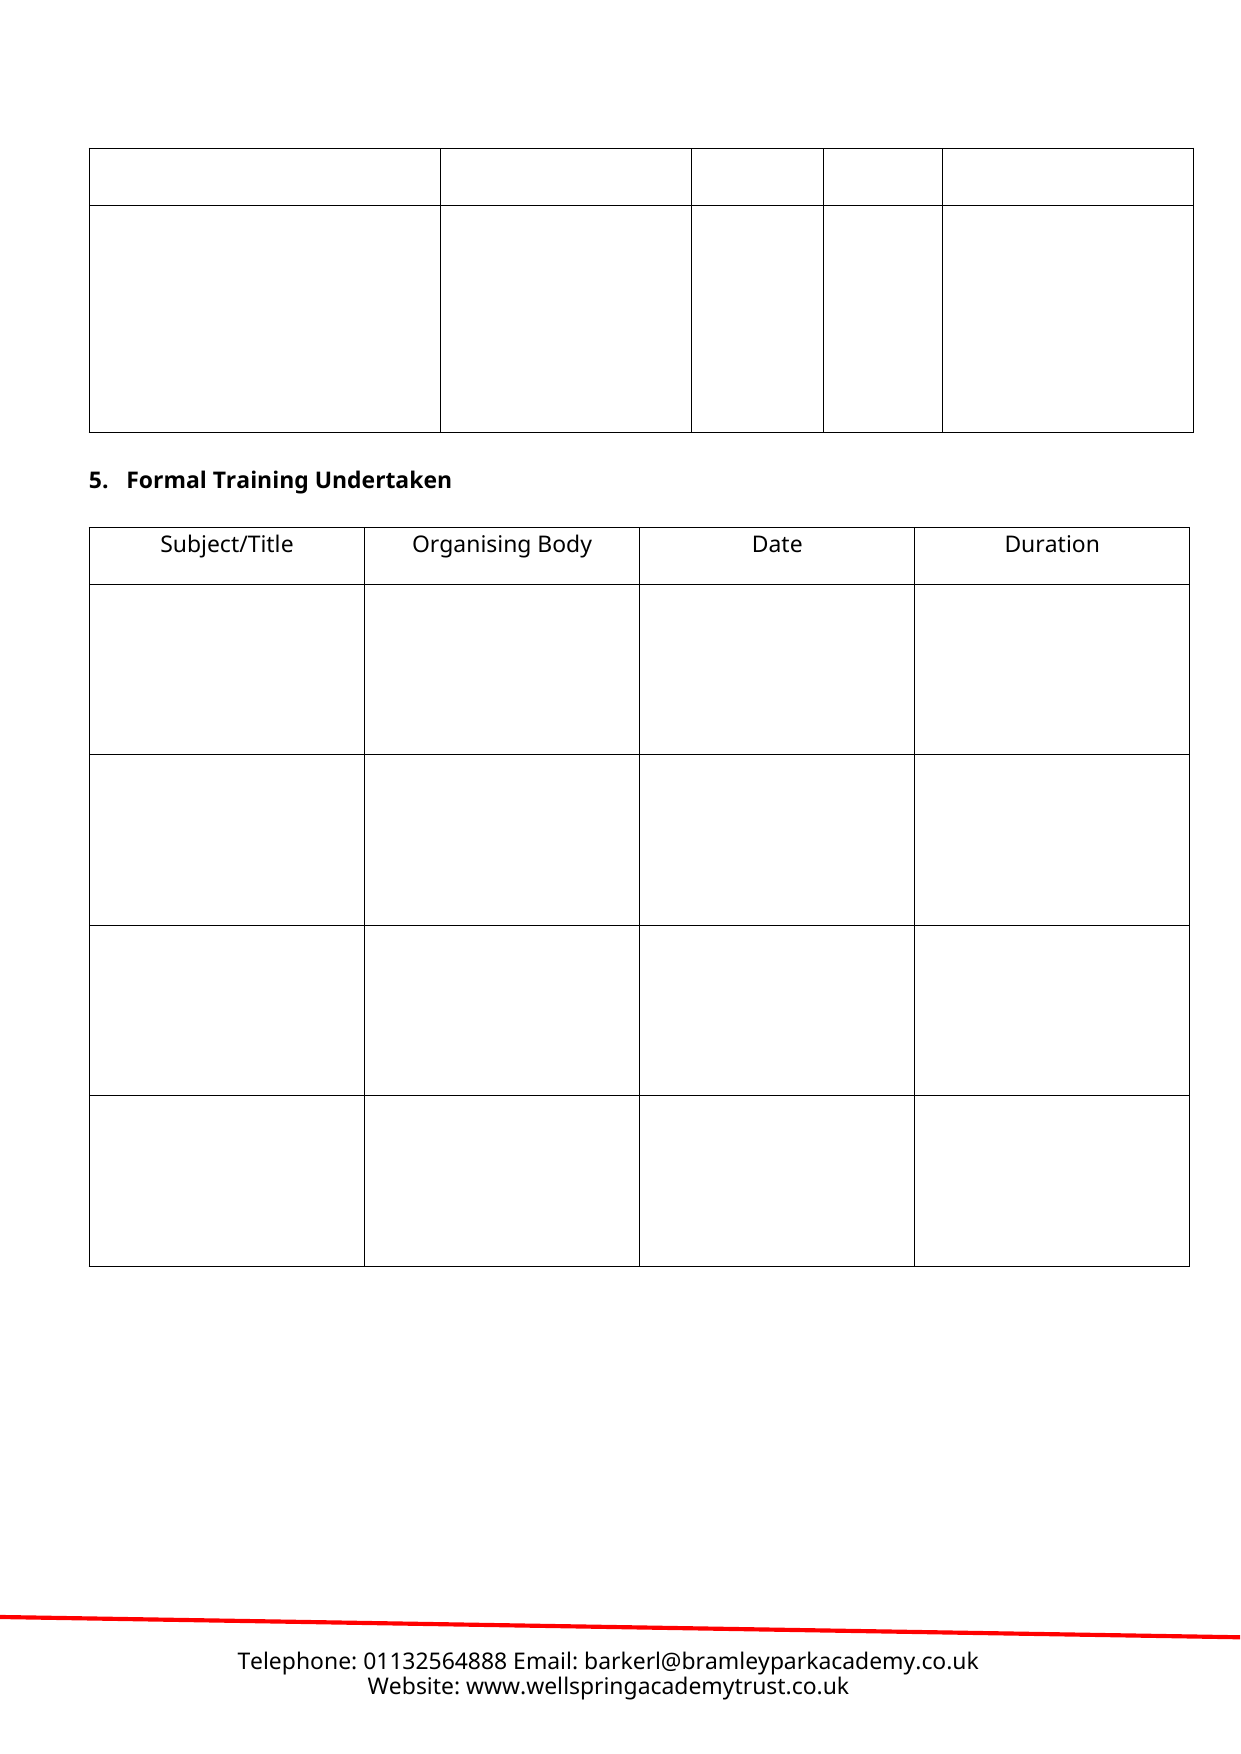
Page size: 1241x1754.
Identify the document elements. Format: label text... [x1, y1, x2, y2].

table_cell [640, 926, 914, 1095]
table_cell [90, 1096, 364, 1266]
table_cell [90, 206, 440, 432]
table_cell [640, 1096, 914, 1266]
table_cell [943, 206, 1193, 432]
table_header Date [640, 528, 914, 584]
table_cell [915, 926, 1189, 1095]
table_cell [365, 755, 639, 925]
table_cell [915, 755, 1189, 925]
table_cell [824, 149, 942, 205]
table_cell [90, 926, 364, 1095]
table_cell [915, 1096, 1189, 1266]
table_cell [90, 585, 364, 754]
table_cell [640, 585, 914, 754]
table_cell [943, 149, 1193, 205]
table_cell [90, 755, 364, 925]
table_cell [692, 149, 823, 205]
table_cell [640, 755, 914, 925]
list Formal Training Undertaken [89, 464, 1167, 496]
table_header Duration [915, 528, 1189, 584]
table_cell [90, 149, 440, 205]
table_header Organising Body [365, 528, 639, 584]
table_cell [824, 206, 942, 432]
table_cell [365, 1096, 639, 1266]
table_cell [365, 926, 639, 1095]
table_cell [365, 585, 639, 754]
table_header Subject/Title [90, 528, 364, 584]
table_cell [692, 206, 823, 432]
table_cell [441, 206, 691, 432]
table_cell [441, 149, 691, 205]
table_cell [915, 585, 1189, 754]
